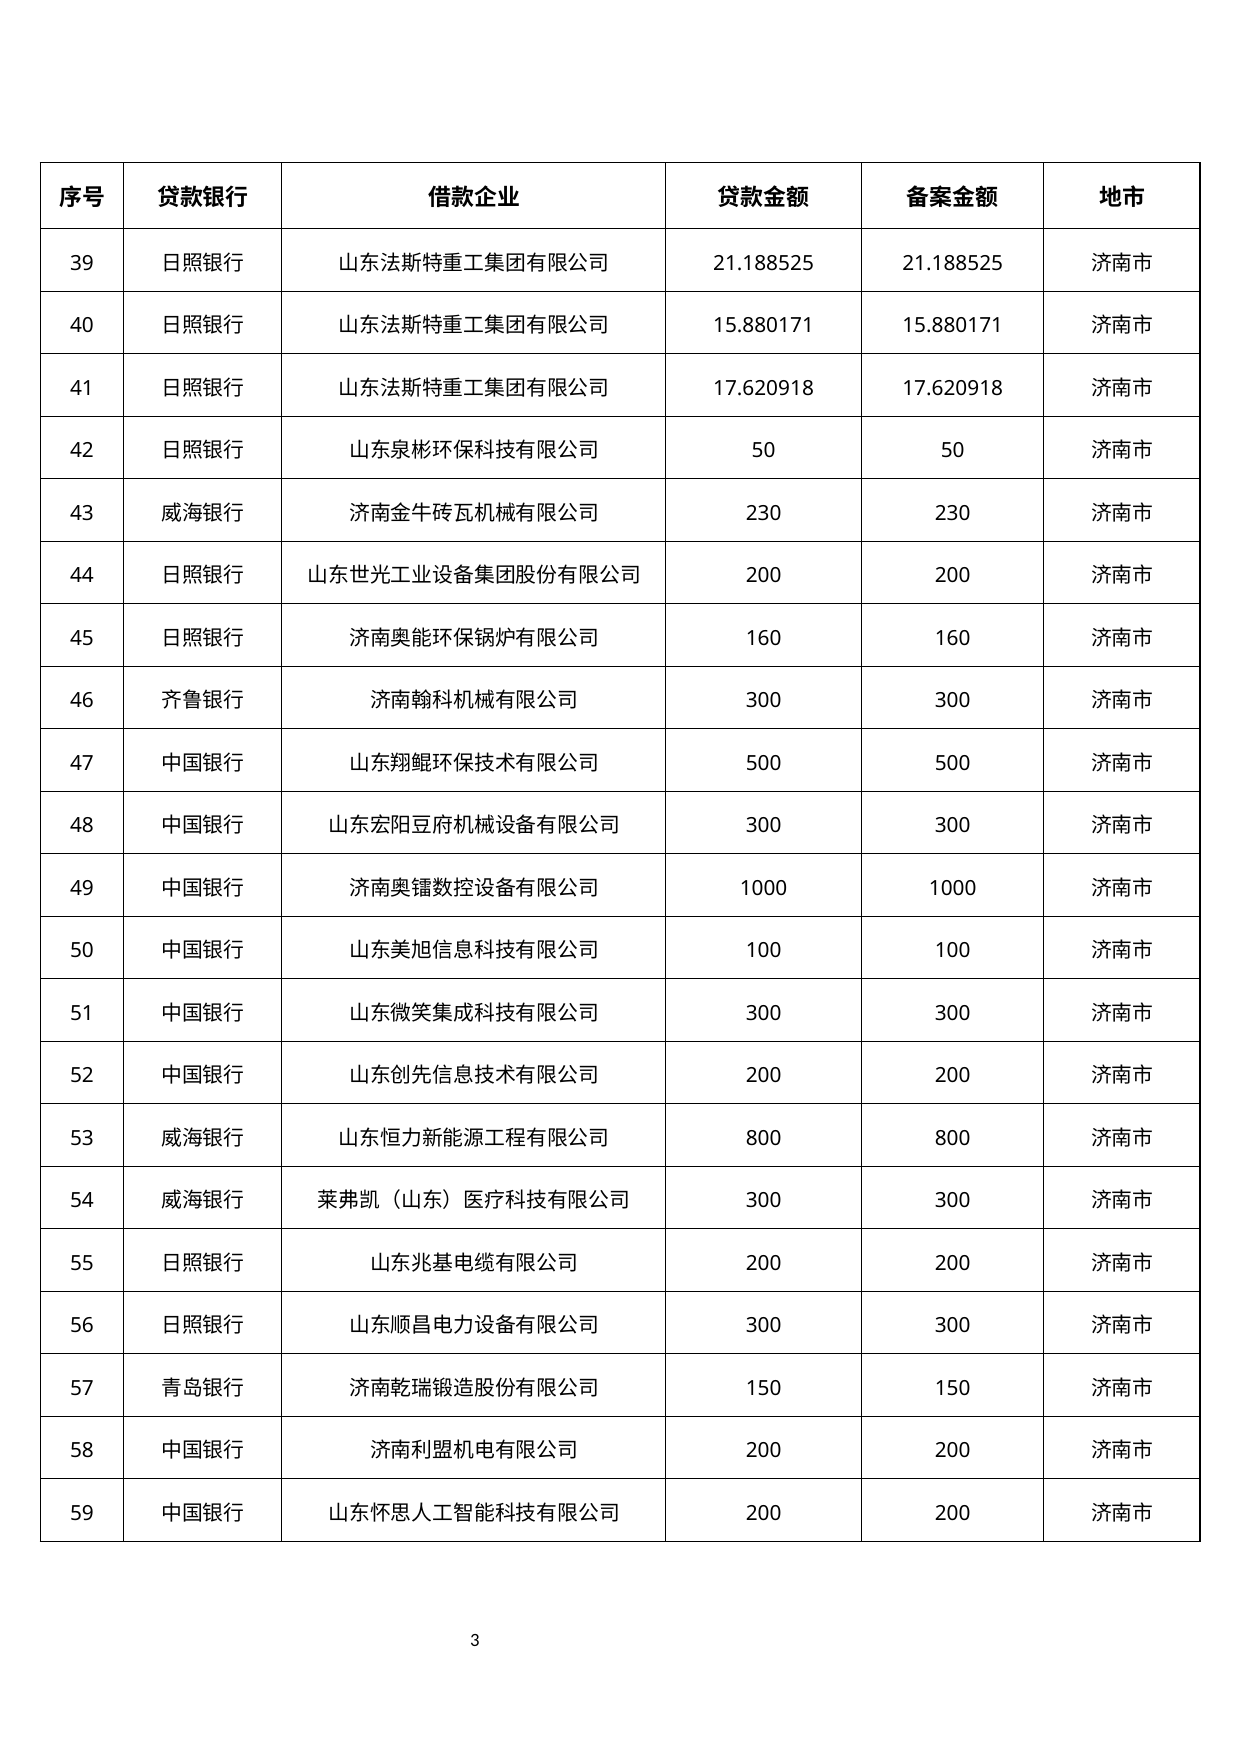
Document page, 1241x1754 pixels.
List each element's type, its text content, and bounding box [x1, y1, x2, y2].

table_cell 济南市 [1044, 292, 1199, 353]
table_cell 日照银行 [124, 1229, 281, 1291]
table_cell 中国银行 [124, 917, 281, 978]
table_cell 济南市 [1044, 854, 1199, 916]
table_header 贷款金额 [666, 163, 861, 228]
table_cell 200 [666, 542, 861, 603]
table_cell 莱弗凯（山东）医疗科技有限公司 [282, 1167, 665, 1228]
table_cell 济南奥能环保锅炉有限公司 [282, 604, 665, 666]
table_cell 济南市 [1044, 979, 1199, 1041]
table_cell 中国银行 [124, 792, 281, 853]
table_header 借款企业 [282, 163, 665, 228]
table_cell 济南乾瑞锻造股份有限公司 [282, 1354, 665, 1416]
table_cell 日照银行 [124, 292, 281, 353]
table_cell 济南市 [1044, 917, 1199, 978]
table_cell 200 [666, 1479, 861, 1541]
table_header 地市 [1044, 163, 1199, 228]
table_cell 中国银行 [124, 729, 281, 791]
table_cell 济南市 [1044, 1167, 1199, 1228]
table_cell 200 [862, 1042, 1043, 1103]
table_cell 46 [41, 667, 123, 728]
table_cell 济南市 [1044, 1104, 1199, 1166]
table_cell 56 [41, 1292, 123, 1353]
table_cell 中国银行 [124, 1042, 281, 1103]
table_cell 500 [666, 729, 861, 791]
table_cell 150 [862, 1354, 1043, 1416]
table_cell 47 [41, 729, 123, 791]
table_cell 55 [41, 1229, 123, 1291]
table_cell 济南市 [1044, 417, 1199, 478]
table_cell 300 [666, 667, 861, 728]
table_cell 济南翰科机械有限公司 [282, 667, 665, 728]
table_cell 300 [666, 1167, 861, 1228]
table_cell 中国银行 [124, 979, 281, 1041]
table_cell 42 [41, 417, 123, 478]
table_cell 济南市 [1044, 542, 1199, 603]
table_cell 山东怀思人工智能科技有限公司 [282, 1479, 665, 1541]
table_cell 济南市 [1044, 792, 1199, 853]
table_cell 山东顺昌电力设备有限公司 [282, 1292, 665, 1353]
table_cell 41 [41, 354, 123, 416]
table_cell 800 [666, 1104, 861, 1166]
table_cell 威海银行 [124, 479, 281, 541]
table_cell 山东微笑集成科技有限公司 [282, 979, 665, 1041]
table_cell 100 [862, 917, 1043, 978]
table_cell 济南市 [1044, 1479, 1199, 1541]
table_cell 200 [862, 1479, 1043, 1541]
table_cell 300 [862, 1167, 1043, 1228]
table_cell 济南奥镭数控设备有限公司 [282, 854, 665, 916]
table_cell 济南市 [1044, 1417, 1199, 1478]
table_cell 48 [41, 792, 123, 853]
table_cell 500 [862, 729, 1043, 791]
table_cell 44 [41, 542, 123, 603]
table_cell 200 [862, 1417, 1043, 1478]
table_cell 300 [666, 1292, 861, 1353]
table_cell 济南市 [1044, 1292, 1199, 1353]
table_cell 济南市 [1044, 1042, 1199, 1103]
table_cell 山东法斯特重工集团有限公司 [282, 229, 665, 291]
table_cell 济南市 [1044, 667, 1199, 728]
table_cell 150 [666, 1354, 861, 1416]
table_cell 52 [41, 1042, 123, 1103]
table_cell 济南市 [1044, 1229, 1199, 1291]
table_cell 300 [862, 1292, 1043, 1353]
table_cell 230 [862, 479, 1043, 541]
table_cell 青岛银行 [124, 1354, 281, 1416]
table_cell 济南市 [1044, 354, 1199, 416]
table_cell 山东法斯特重工集团有限公司 [282, 292, 665, 353]
table_cell 300 [862, 792, 1043, 853]
table_cell 济南金牛砖瓦机械有限公司 [282, 479, 665, 541]
table_cell 300 [862, 667, 1043, 728]
table_cell 200 [862, 542, 1043, 603]
table_header 备案金额 [862, 163, 1043, 228]
table_cell 日照银行 [124, 417, 281, 478]
table_cell 日照银行 [124, 354, 281, 416]
table_cell 17.620918 [666, 354, 861, 416]
table_cell 45 [41, 604, 123, 666]
table_cell 300 [666, 979, 861, 1041]
table_cell 58 [41, 1417, 123, 1478]
table_cell 中国银行 [124, 854, 281, 916]
table_cell 50 [41, 917, 123, 978]
table_cell 山东世光工业设备集团股份有限公司 [282, 542, 665, 603]
table_cell 济南市 [1044, 229, 1199, 291]
table_cell 50 [862, 417, 1043, 478]
table_cell 1000 [862, 854, 1043, 916]
table_cell 齐鲁银行 [124, 667, 281, 728]
table_cell 日照银行 [124, 1292, 281, 1353]
table_cell 山东翔鲲环保技术有限公司 [282, 729, 665, 791]
table_cell 济南市 [1044, 1354, 1199, 1416]
table_cell 160 [666, 604, 861, 666]
table_cell 中国银行 [124, 1479, 281, 1541]
table_cell 51 [41, 979, 123, 1041]
table_cell 50 [666, 417, 861, 478]
table_cell 49 [41, 854, 123, 916]
table_cell 威海银行 [124, 1104, 281, 1166]
table_cell 中国银行 [124, 1417, 281, 1478]
table_cell 济南市 [1044, 729, 1199, 791]
table_cell 230 [666, 479, 861, 541]
table_cell 39 [41, 229, 123, 291]
table_cell 山东兆基电缆有限公司 [282, 1229, 665, 1291]
table_cell 山东宏阳豆府机械设备有限公司 [282, 792, 665, 853]
table_cell 日照银行 [124, 542, 281, 603]
table_cell 43 [41, 479, 123, 541]
table_cell 59 [41, 1479, 123, 1541]
table_header 贷款银行 [124, 163, 281, 228]
table_cell 200 [666, 1417, 861, 1478]
table_cell 15.880171 [862, 292, 1043, 353]
table_cell 160 [862, 604, 1043, 666]
table_cell 40 [41, 292, 123, 353]
table_cell 300 [666, 792, 861, 853]
table_cell 21.188525 [666, 229, 861, 291]
table_cell 15.880171 [666, 292, 861, 353]
table_cell 济南市 [1044, 479, 1199, 541]
table_cell 山东美旭信息科技有限公司 [282, 917, 665, 978]
table_cell 山东法斯特重工集团有限公司 [282, 354, 665, 416]
table_cell 山东恒力新能源工程有限公司 [282, 1104, 665, 1166]
table_cell 54 [41, 1167, 123, 1228]
table_cell 济南利盟机电有限公司 [282, 1417, 665, 1478]
table_header 序号 [41, 163, 123, 228]
table_cell 200 [862, 1229, 1043, 1291]
table_cell 300 [862, 979, 1043, 1041]
table_cell 济南市 [1044, 604, 1199, 666]
table_cell 17.620918 [862, 354, 1043, 416]
table_cell 53 [41, 1104, 123, 1166]
table_cell 山东创先信息技术有限公司 [282, 1042, 665, 1103]
table_cell 山东泉彬环保科技有限公司 [282, 417, 665, 478]
table_cell 57 [41, 1354, 123, 1416]
table_cell 日照银行 [124, 229, 281, 291]
table_cell 1000 [666, 854, 861, 916]
table_cell 200 [666, 1229, 861, 1291]
table_cell 100 [666, 917, 861, 978]
table_cell 日照银行 [124, 604, 281, 666]
table_cell 21.188525 [862, 229, 1043, 291]
table_cell 威海银行 [124, 1167, 281, 1228]
table_cell 800 [862, 1104, 1043, 1166]
table_cell 200 [666, 1042, 861, 1103]
